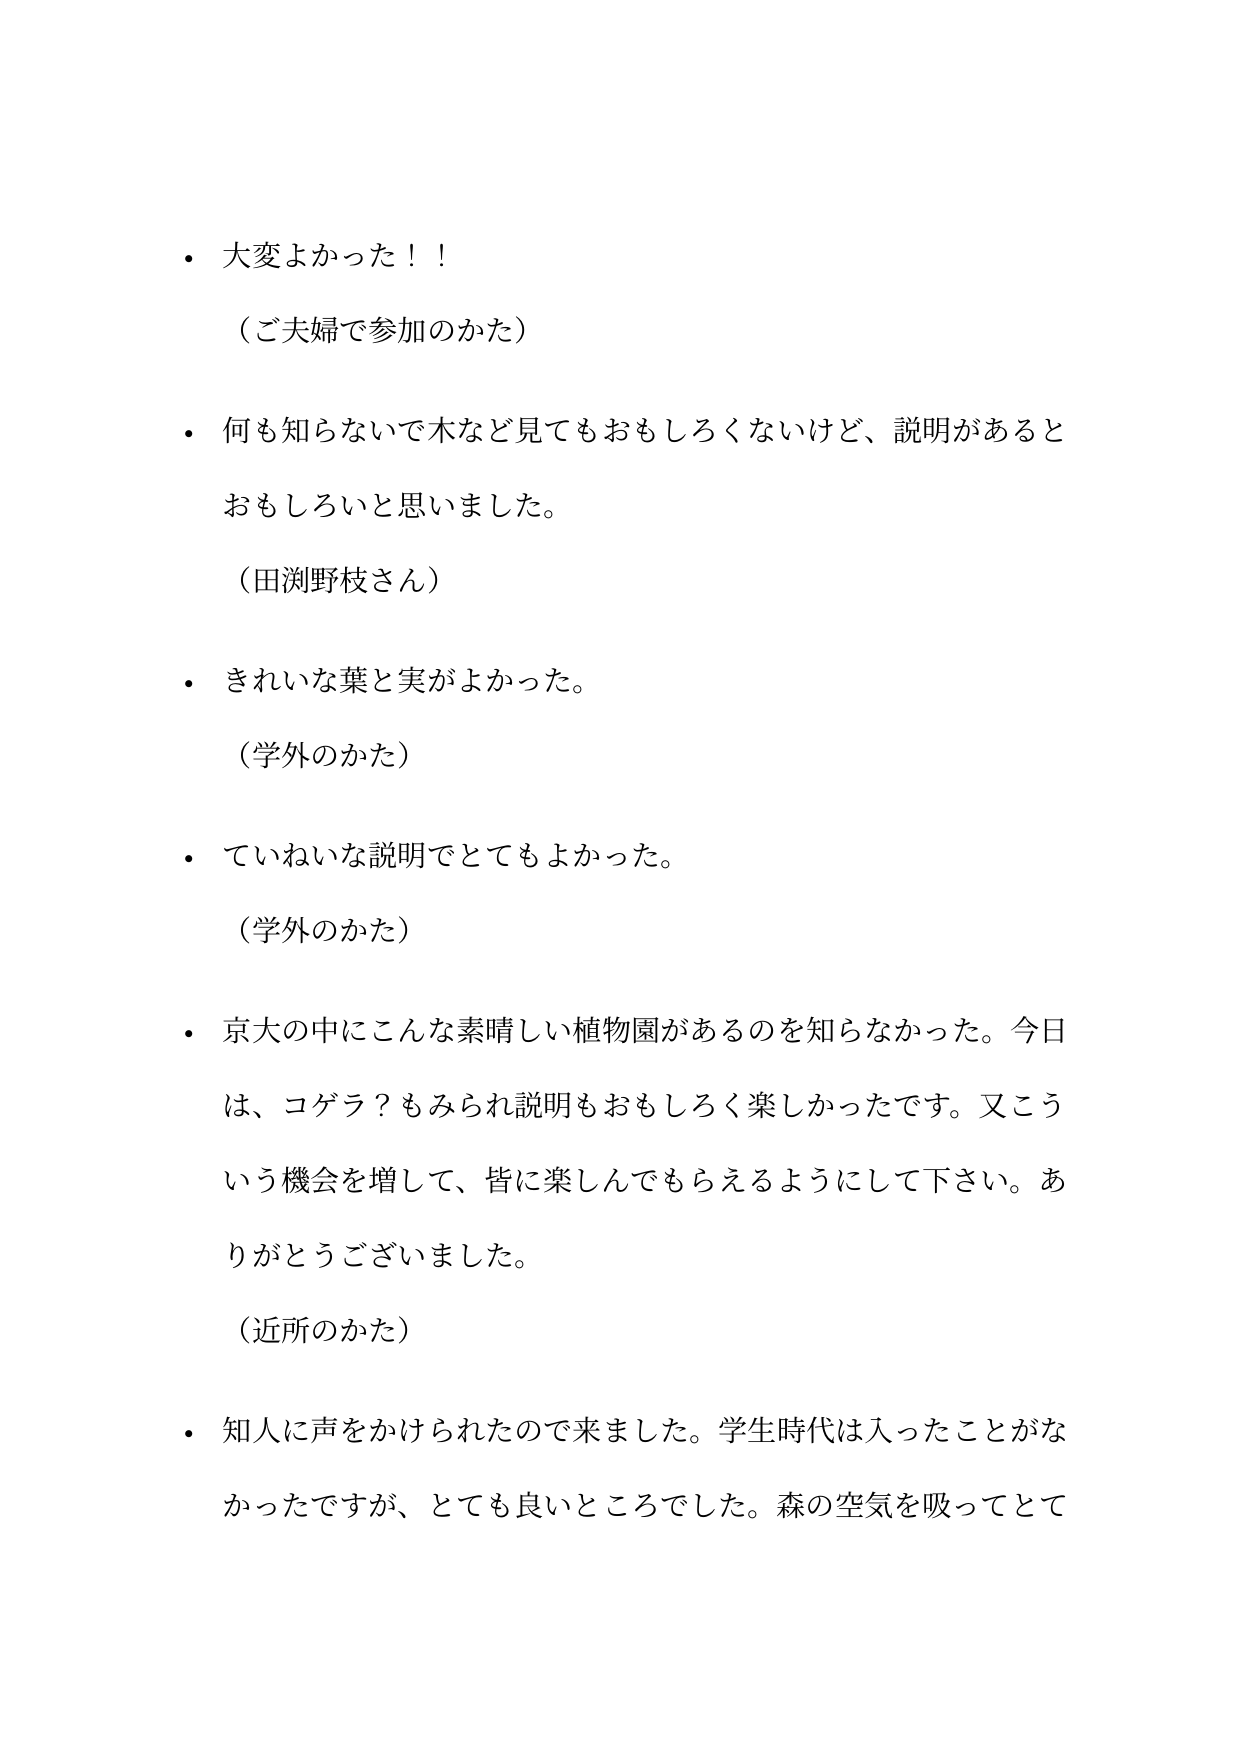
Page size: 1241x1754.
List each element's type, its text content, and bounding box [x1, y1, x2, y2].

list きれいな葉と実がよかった。 （学外のかた） [185, 642, 1092, 792]
list ていねいな説明でとてもよかった。 （学外のかた） [185, 817, 1092, 967]
list 京大の中にこんな素晴しい植物園があるのを知らなかった。今日は、コゲラ？もみられ説明もおもしろく楽しかったです。又こういう機会を増して、皆に楽しんでもらえるようにして下さい。ありがとうございました。 （近所のかた） [185, 992, 1092, 1367]
list 大変よかった！！ （ご夫婦で参加のかた） [185, 217, 1092, 367]
list 何も知らないで木など見てもおもしろくないけど、説明があるとおもしろいと思いました。 （田渕野枝さん） [185, 392, 1092, 617]
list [185, 1392, 1092, 1542]
